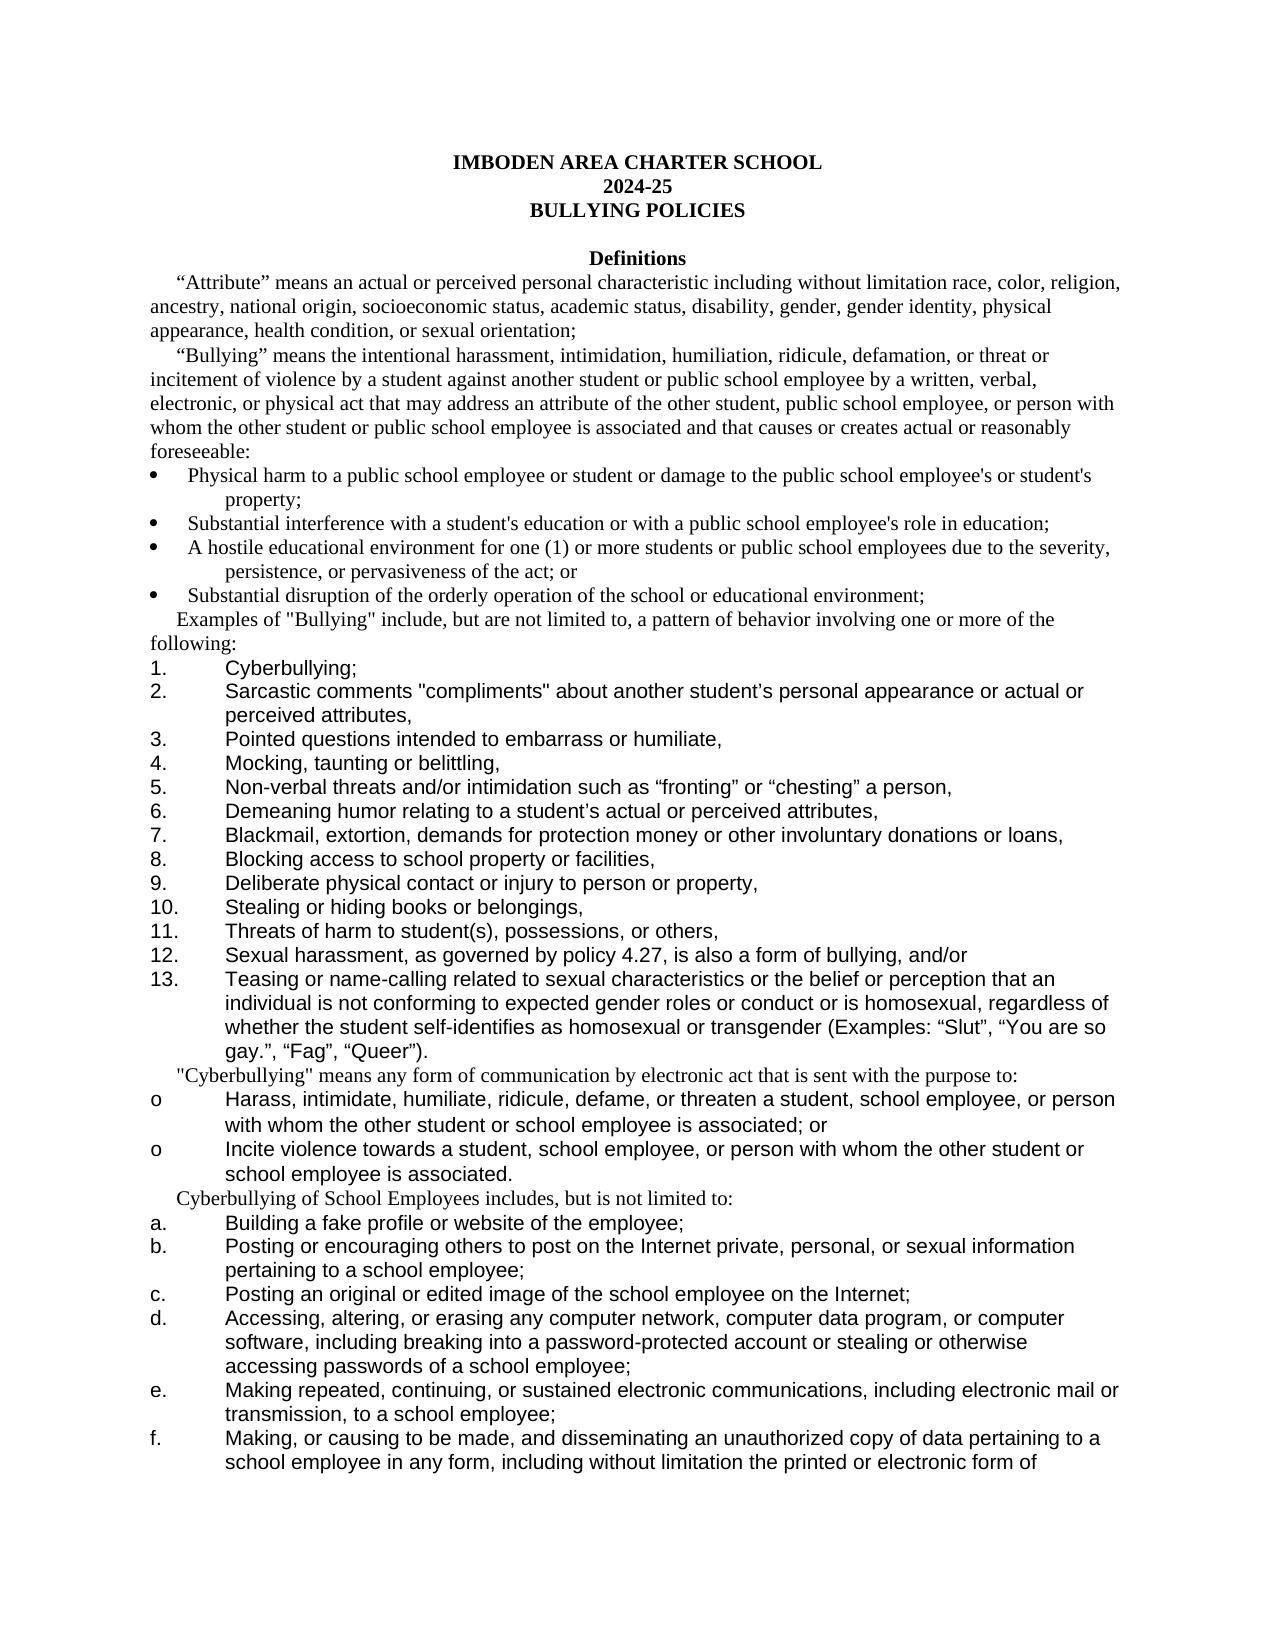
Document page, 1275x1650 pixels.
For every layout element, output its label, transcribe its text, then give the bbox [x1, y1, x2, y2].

list Harass, intimidate, humiliate, ridicule, defame, or threaten a student, school employee, or person with whom the other student or school employee is associated; or [150, 1087, 1125, 1136]
list Making repeated, continuing, or sustained electronic communications, including electronic mail or transmission, to a school employee; [150, 1378, 1125, 1426]
list Physical harm to a public school employee or student or damage to the public school employee's or student's property; [150, 463, 1125, 511]
text Cyberbullying of School Employees includes, but is not limited to: [150, 1186, 1125, 1210]
list Substantial disruption of the orderly operation of the school or educational environment; [150, 583, 1125, 607]
list Threats of harm to student(s), possessions, or others, [150, 919, 1125, 943]
list Deliberate physical contact or injury to person or property, [150, 871, 1125, 895]
list Mocking, taunting or belittling, [150, 751, 1125, 775]
text “Bullying” means the intentional harassment, intimidation, humiliation, ridicule, defamation, or threat or incitement of violence by a student against another student or public school employee by a written, verbal, electronic, or physical act that may address an attribute of the other student, public school employee, or person with whom the other student or public school employee is associated and that causes or creates actual or reasonably foreseeable: [150, 342, 1125, 463]
text “Attribute” means an actual or perceived personal characteristic including without limitation race, color, religion, ancestry, national origin, socioeconomic status, academic status, disability, gender, gender identity, physical appearance, health condition, or sexual orientation; [150, 270, 1125, 342]
text Examples of "Bullying" include, but are not limited to, a pattern of behavior involving one or more of the following: [150, 607, 1125, 655]
text "Cyberbullying" means any form of communication by electronic act that is sent with the purpose to: [150, 1063, 1125, 1087]
text BULLYING POLICIES [150, 198, 1125, 222]
list A hostile educational environment for one (1) or more students or public school employees due to the severity, persistence, or pervasiveness of the act; or [150, 535, 1125, 583]
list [150, 1426, 1125, 1474]
list Cyberbullying; [150, 655, 1125, 679]
text 2024-25 [150, 174, 1125, 198]
text IMBODEN AREA CHARTER SCHOOL [150, 150, 1125, 174]
text Definitions [150, 246, 1125, 270]
list Sarcastic comments "compliments" about another student’s personal appearance or actual or perceived attributes, [150, 679, 1125, 727]
list Accessing, altering, or erasing any computer network, computer data program, or computer software, including breaking into a password-protected account or stealing or otherwise accessing passwords of a school employee; [150, 1306, 1125, 1378]
list Pointed questions intended to embarrass or humiliate, [150, 727, 1125, 751]
list Blocking access to school property or facilities, [150, 847, 1125, 871]
list Demeaning humor relating to a student’s actual or perceived attributes, [150, 799, 1125, 823]
list Non-verbal threats and/or intimidation such as “fronting” or “chesting” a person, [150, 775, 1125, 799]
list Sexual harassment, as governed by policy 4.27, is also a form of bullying, and/or [150, 943, 1125, 967]
list Stealing or hiding books or belongings, [150, 895, 1125, 919]
list Incite violence towards a student, school employee, or person with whom the other student or school employee is associated. [150, 1136, 1125, 1186]
list Posting or encouraging others to post on the Internet private, personal, or sexual information pertaining to a school employee; [150, 1234, 1125, 1282]
list Blackmail, extortion, demands for protection money or other involuntary donations or loans, [150, 823, 1125, 847]
list Teasing or name-calling related to sexual characteristics or the belief or perception that an individual is not conforming to expected gender roles or conduct or is homosexual, regardless of whether the student self-identifies as homosexual or transgender (Examples: “Slut”, “You are so gay.”, “Fag”, “Queer”). [150, 967, 1125, 1063]
list Substantial interference with a student's education or with a public school employee's role in education; [150, 511, 1125, 535]
list Building a fake profile or website of the employee; [150, 1210, 1125, 1234]
list Posting an original or edited image of the school employee on the Internet; [150, 1282, 1125, 1306]
